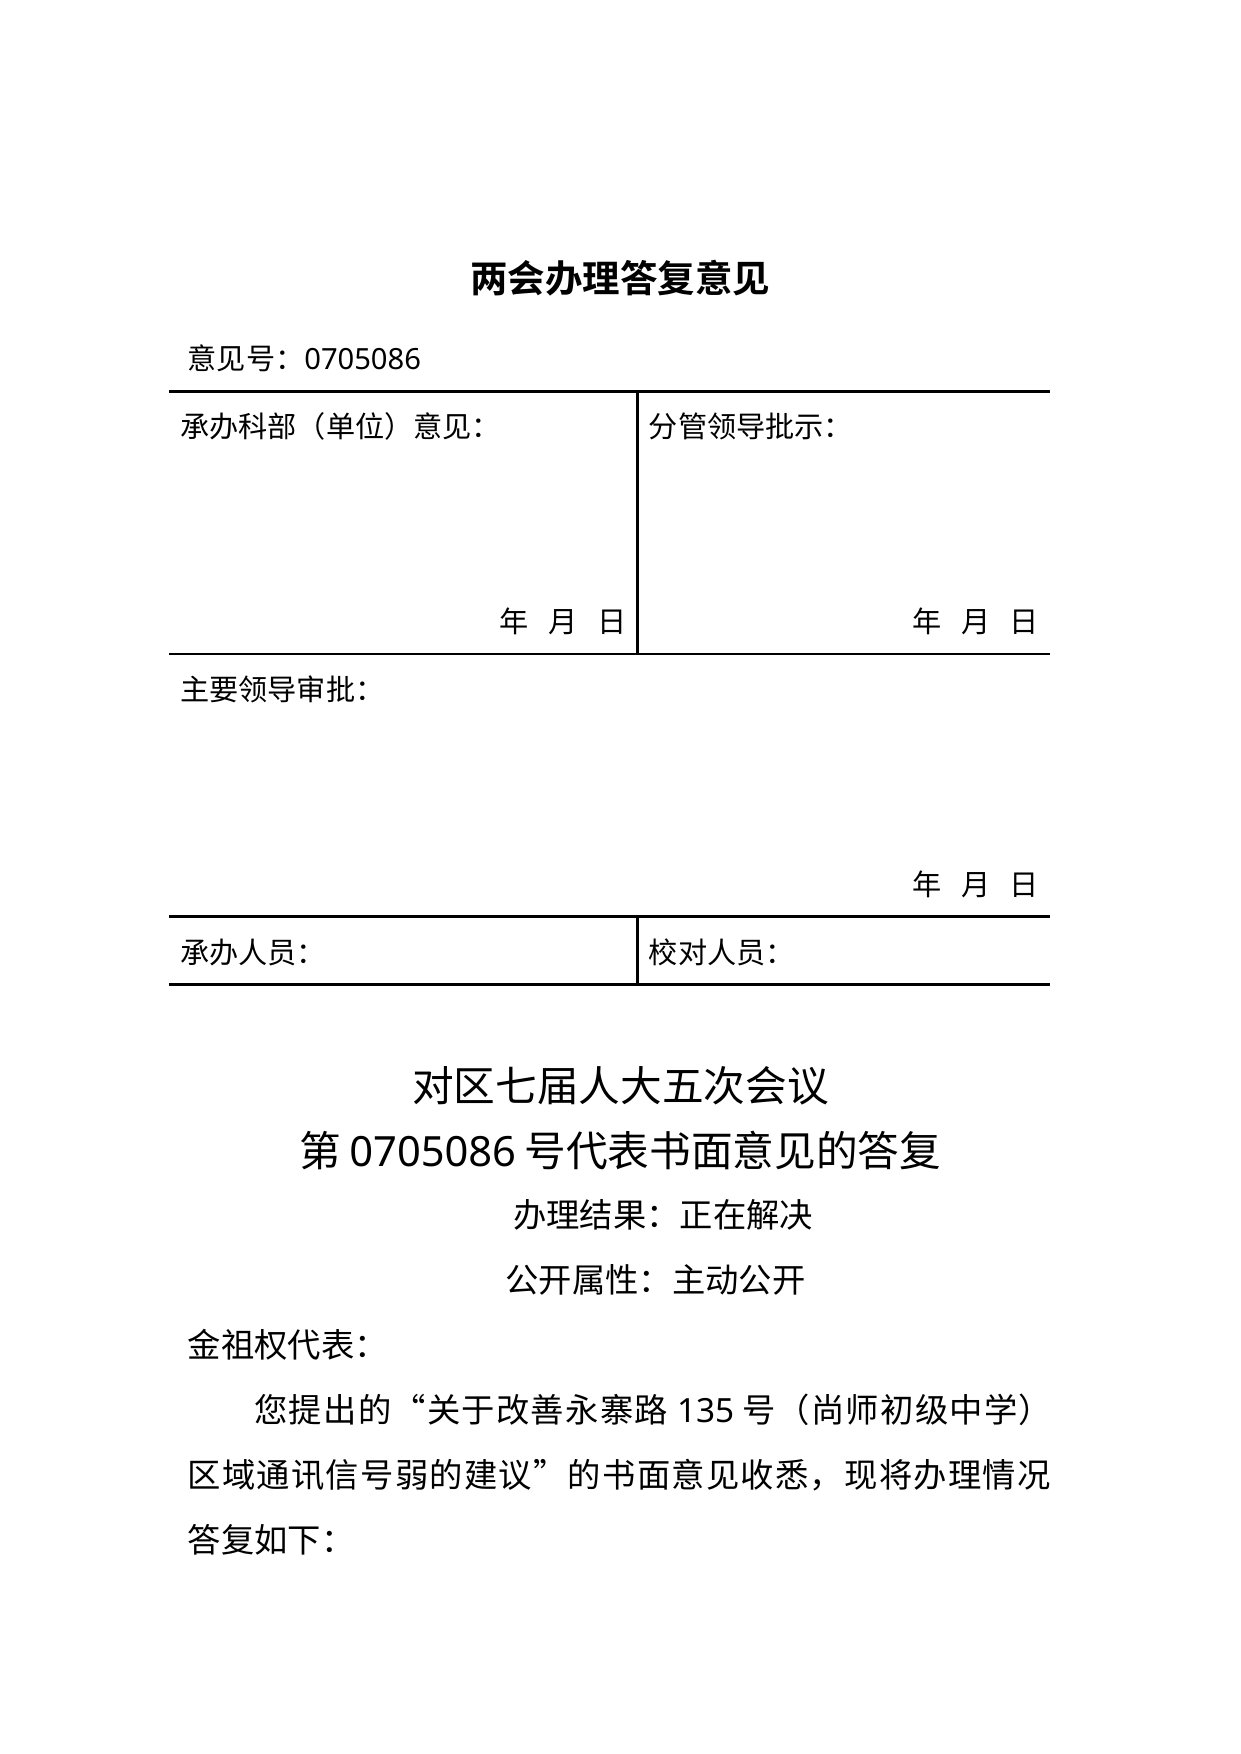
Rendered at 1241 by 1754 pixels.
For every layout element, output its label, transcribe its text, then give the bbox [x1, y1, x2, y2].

table_cell 主要领导审批： 年 月 日 [169, 655, 1050, 915]
text 金祖权代表： [187, 1311, 1053, 1376]
text 对区七届人大五次会议 [187, 1051, 1053, 1116]
text 您提出的“关于改善永寨路135号（尚师初级中学）区域通讯信号弱的建议”的书面意见收悉，现将办理情况答复如下： [187, 1376, 1053, 1571]
text 意见号：0705086 [187, 324, 1053, 389]
text 两会办理答复意见 [187, 243, 1053, 308]
text 办理结果：正在解决 [187, 1181, 1053, 1246]
table_cell 校对人员： [639, 918, 1050, 983]
text 第0705086号代表书面意见的答复 [187, 1116, 1053, 1181]
table_header 承办科部（单位）意见： 年 月 日 [169, 393, 636, 653]
text 公开属性：主动公开 [187, 1246, 1053, 1311]
table_header 分管领导批示： 年 月 日 [639, 393, 1050, 653]
table_cell 承办人员： [169, 918, 636, 983]
